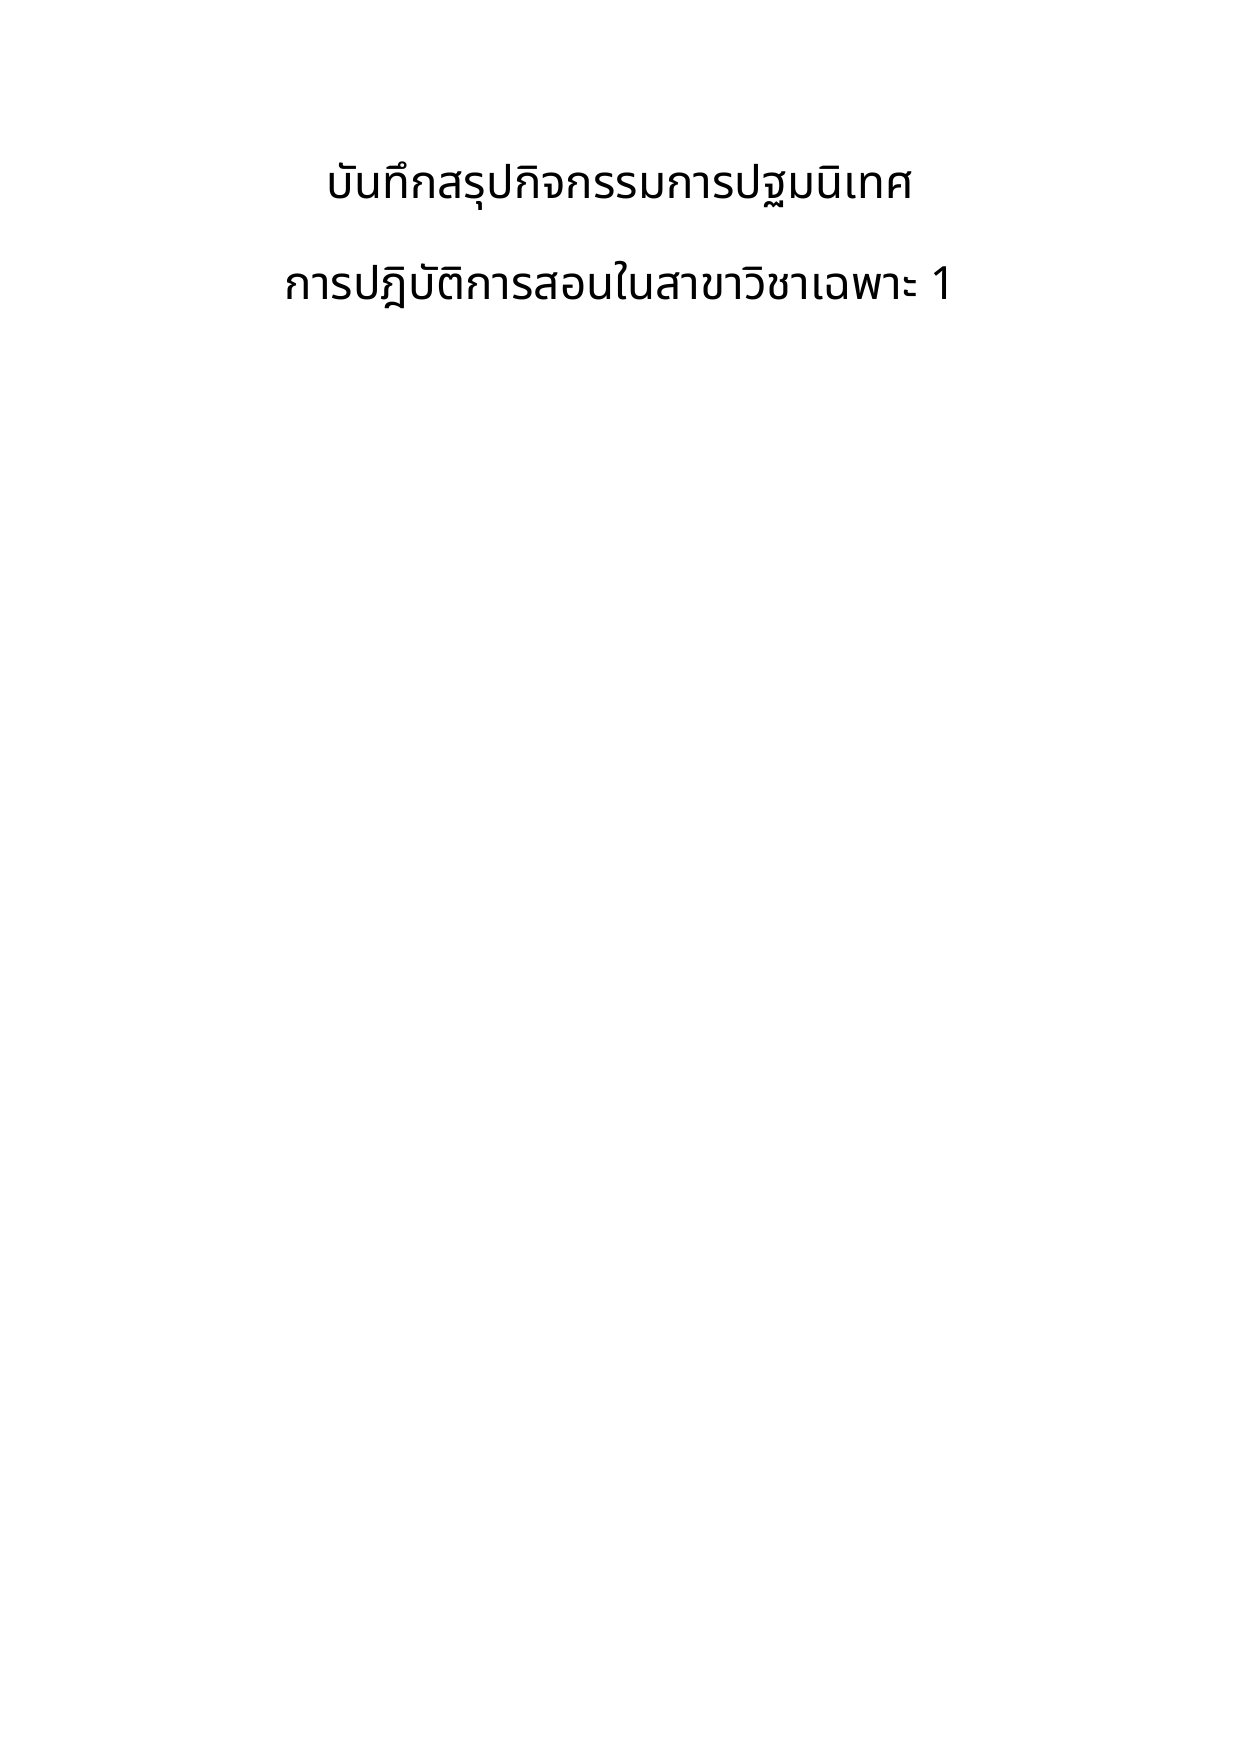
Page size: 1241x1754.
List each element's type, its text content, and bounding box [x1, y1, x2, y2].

text การปฎิบัติการสอนในสาขาวิชาเฉพาะ 1 [150, 250, 1090, 320]
text บันทึกสรุปกิจกรรมการปฐมนิเทศ [150, 150, 1090, 219]
